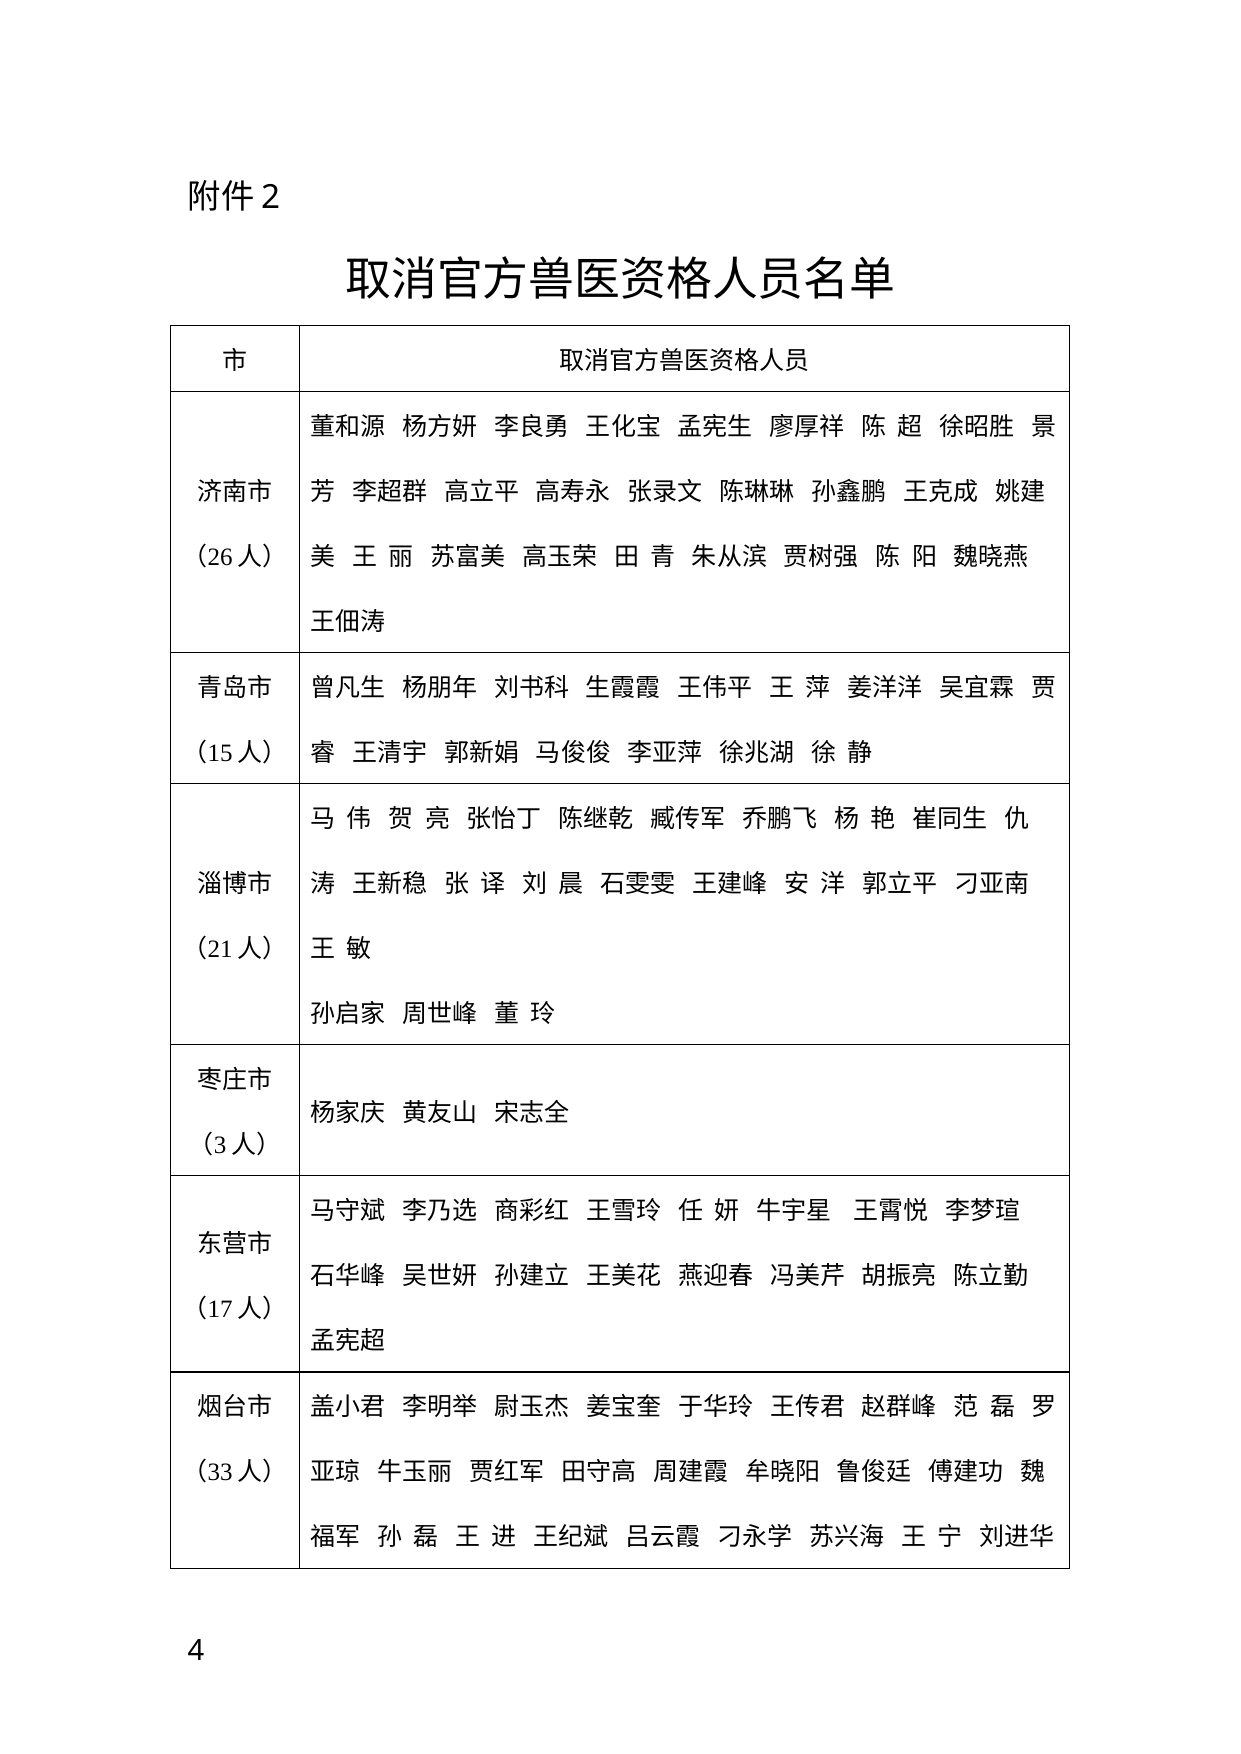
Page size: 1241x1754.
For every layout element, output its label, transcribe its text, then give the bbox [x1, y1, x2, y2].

table_header 取消官方兽医资格人员 [300, 326, 1069, 391]
table_cell 董和源 杨方妍 李良勇 王化宝 孟宪生 廖厚祥 陈 超 徐昭胜 景 芳 李超群 高立平 高寿永 张录文 陈琳琳 孙鑫鹏 王克成 姚建美 王 丽 苏富美 高玉荣 田 青 朱从滨 贾树强 陈 阳 魏晓燕 王佃涛 [300, 392, 1069, 652]
table_cell 杨家庆 黄友山 宋志全 [300, 1045, 1069, 1175]
text 取消官方兽医资格人员名单 [187, 227, 1053, 324]
table_cell 马 伟 贺 亮 张怡丁 陈继乾 臧传军 乔鹏飞 杨 艳 崔同生 仇 涛 王新稳 张 译 刘 晨 石雯雯 王建峰 安 洋 郭立平 刁亚南 王 敏 孙启家 周世峰 董 玲 [300, 784, 1069, 1044]
table_cell 淄博市 （21人） [171, 784, 299, 1044]
table_cell 枣庄市 （3人） [171, 1045, 299, 1175]
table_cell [300, 1373, 1069, 1567]
table_cell 济南市 （26人） [171, 392, 299, 652]
table_cell 烟台市 （33人） [171, 1373, 299, 1567]
table_cell 东营市 （17人） [171, 1176, 299, 1371]
text 附件2 [187, 162, 1053, 227]
table_cell 青岛市 （15人） [171, 653, 299, 783]
table_cell 马守斌 李乃选 商彩红 王雪玲 任 妍 牛宇星 王霄悦 李梦瑄 石华峰 吴世妍 孙建立 王美花 燕迎春 冯美芹 胡振亮 陈立勤 孟宪超 [300, 1176, 1069, 1371]
table_header 市 [171, 326, 299, 391]
table_cell 曾凡生 杨朋年 刘书科 生霞霞 王伟平 王 萍 姜洋洋 吴宜霖 贾 睿 王清宇 郭新娟 马俊俊 李亚萍 徐兆湖 徐 静 [300, 653, 1069, 783]
